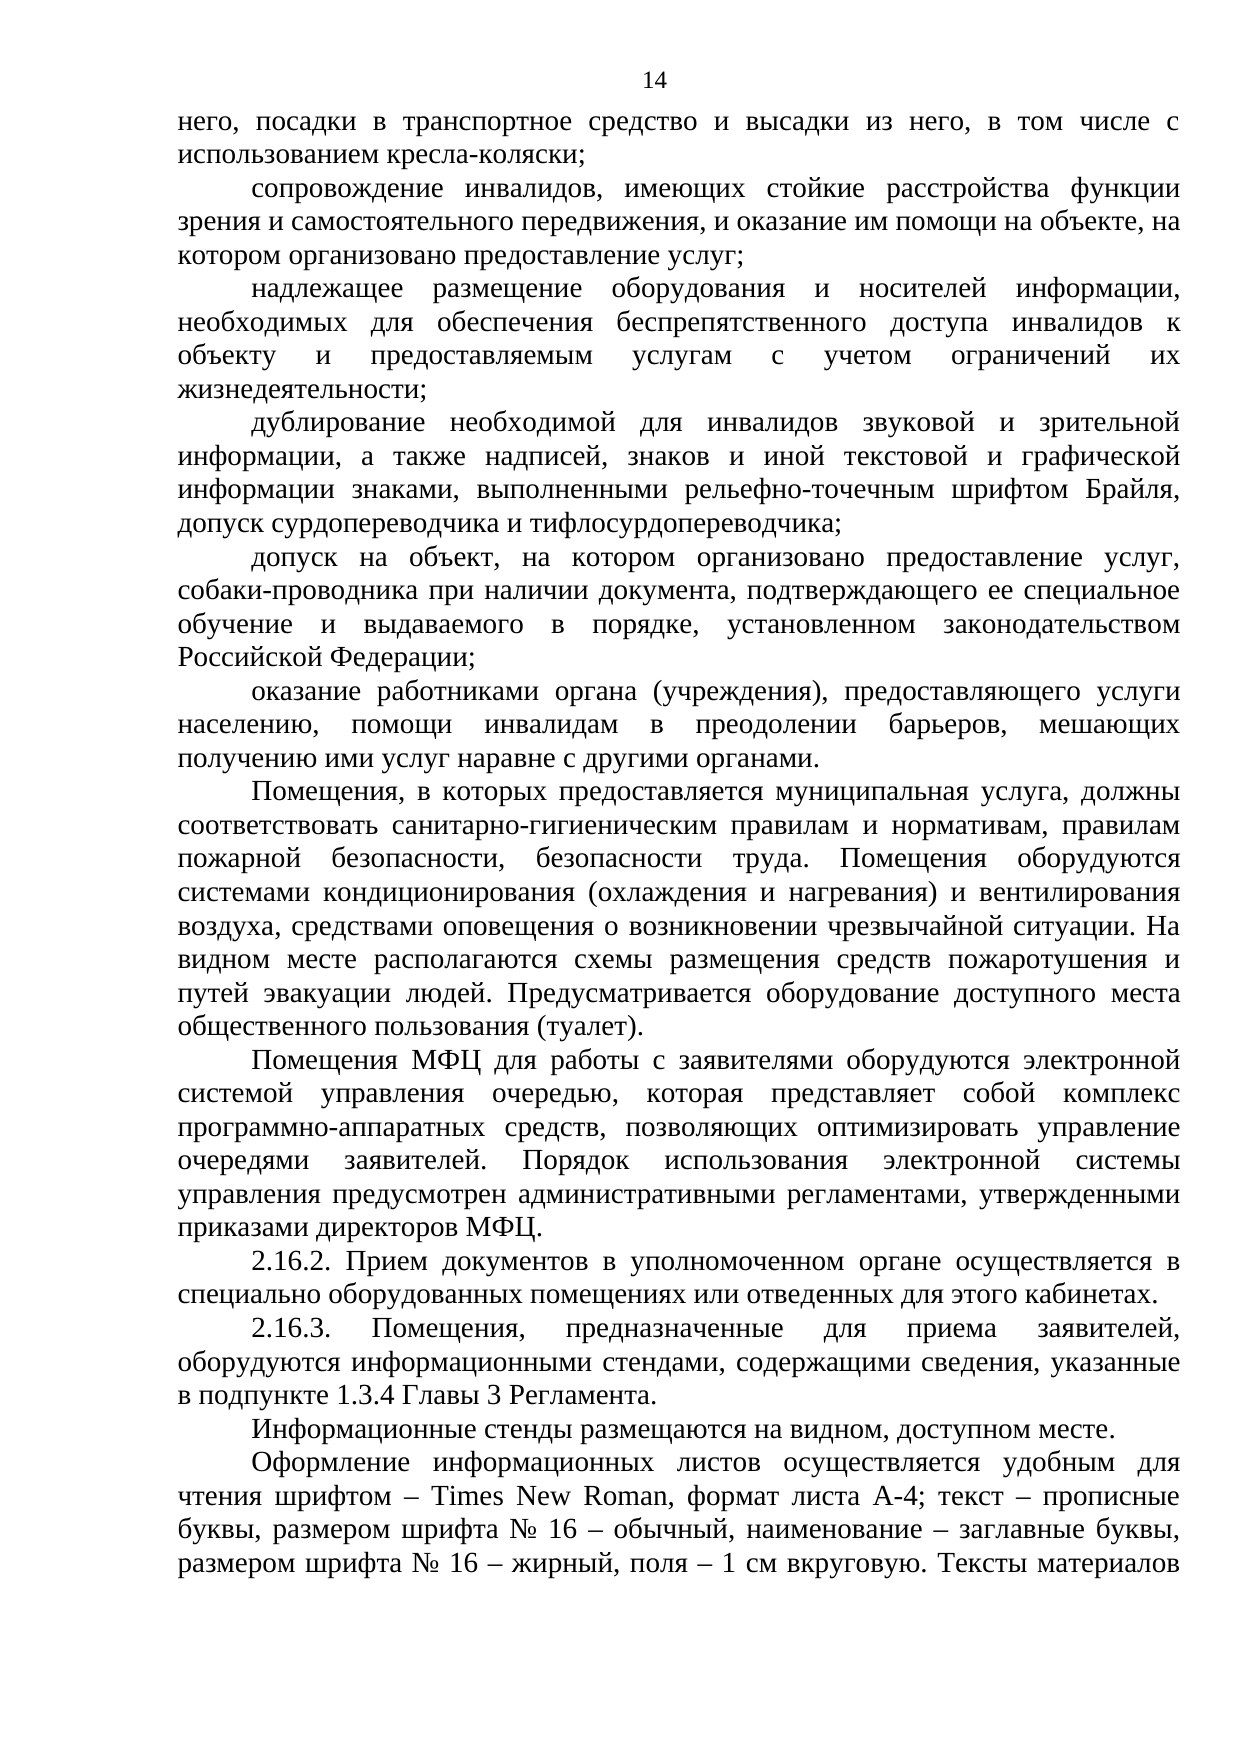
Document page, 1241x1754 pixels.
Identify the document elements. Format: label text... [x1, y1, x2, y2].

text сопровождение инвалидов, имеющих стойкие расстройства функции зрения и самостоятельного передвижения, и оказание им помощи на объекте, на котором организовано предоставление услуг; [177, 170, 1181, 270]
text 2.16.3. Помещения, предназначенные для приема заявителей, оборудуются информационными стендами, содержащими сведения, указанные в подпункте 1.3.4 Главы 3 Регламента. [177, 1310, 1181, 1411]
text Помещения, в которых предоставляется муниципальная услуга, должны соответствовать санитарно-гигиеническим правилам и нормативам, правилам пожарной безопасности, безопасности труда. Помещения оборудуются системами кондиционирования (охлаждения и нагревания) и вентилирования воздуха, средствами оповещения о возникновении чрезвычайной ситуации. На видном месте располагаются схемы размещения средств пожаротушения и путей эвакуации людей. Предусматривается оборудование доступного места общественного пользования (туалет). [177, 773, 1181, 1042]
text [177, 1444, 1181, 1578]
text допуск на объект, на котором организовано предоставление услуг, собаки-проводника при наличии документа, подтверждающего ее специальное обучение и выдаваемого в порядке, установленном законодательством Российской Федерации; [177, 539, 1181, 673]
text Помещения МФЦ для работы с заявителями оборудуются электронной системой управления очередью, которая представляет собой комплекс программно-аппаратных средств, позволяющих оптимизировать управление очередями заявителей. Порядок использования электронной системы управления предусмотрен административными регламентами, утвержденными приказами директоров МФЦ. [177, 1042, 1181, 1243]
text надлежащее размещение оборудования и носителей информации, необходимых для обеспечения беспрепятственного доступа инвалидов к объекту и предоставляемым услугам с учетом ограничений их жизнедеятельности; [177, 270, 1181, 404]
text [177, 103, 1181, 170]
text 2.16.2. Прием документов в уполномоченном органе осуществляется в специально оборудованных помещениях или отведенных для этого кабинетах. [177, 1243, 1181, 1310]
text Информационные стенды размещаются на видном, доступном месте. [177, 1411, 1181, 1444]
text оказание работниками органа (учреждения), предоставляющего услуги населению, помощи инвалидам в преодолении барьеров, мешающих получению ими услуг наравне с другими органами. [177, 673, 1181, 773]
text дублирование необходимой для инвалидов звуковой и зрительной информации, а также надписей, знаков и иной текстовой и графической информации знаками, выполненными рельефно-точечным шрифтом Брайля, допуск сурдопереводчика и тифлосурдопереводчика; [177, 404, 1181, 539]
